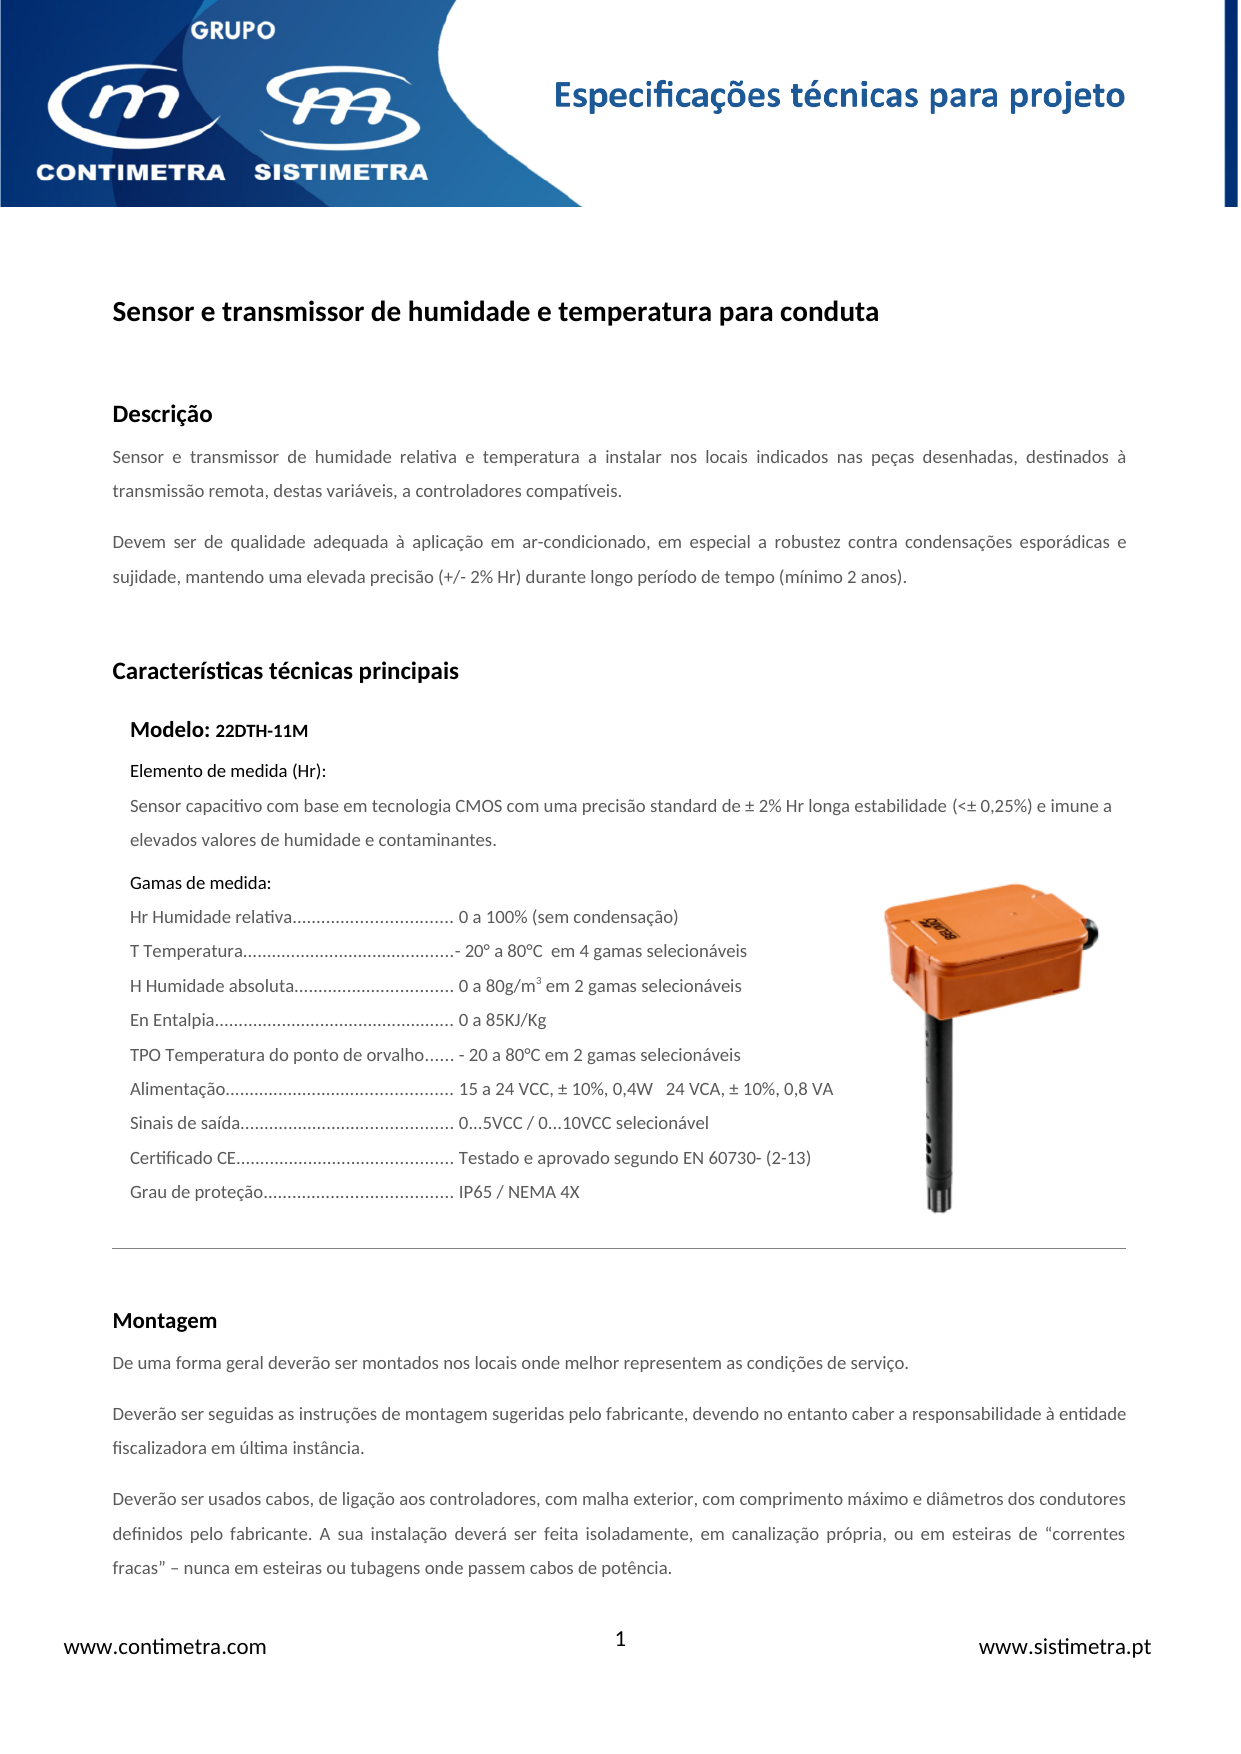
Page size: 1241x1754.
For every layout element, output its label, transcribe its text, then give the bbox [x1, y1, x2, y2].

text Deverão ser usados cabos, de ligação aos controladores, com malha exterior, com comprimento máximo e diâmetros dos condutores definidos pelo fabricante. A sua instalação deverá ser feita isoladamente, em canalização própria, ou em esteiras de “correntes fracas” – nunca em esteiras ou tubagens onde passem cabos de potência. [112, 1488, 1128, 1579]
text Características técnicas principais [112, 655, 1128, 685]
table_cell Gamas de medida: Hr Humidade relativa 0 a 100% (sem condensação) T Temperatura - 20° a 80°C em 4 gamas selecionáveis H Humidade absoluta 0 a 80g/m3 em 2 gamas selecionáveis En Entalpia 0 a 85KJ/Kg TPO Temperatura do ponto de orvalho - 20 a 80°C em 2 gamas selecionáveis Alimentação 15 a 24 VCC, ± 10%, 0,4W 24 VCA, ± 10%, 0,8 VA Sinais de saída 0...5VCC / 0...10VCC selecionável Certificado CE Testado e aprovado segundo EN 60730- (2-13) Grau de proteção IP65 / NEMA 4X [112, 864, 850, 1248]
table_header Modelo: 22DTH-11M Elemento de medida (Hr): Sensor capacitivo com base em tecnologia CMOS com uma precisão standard de ± 2% Hr longa estabilidade (<± 0,25%) e imune a elevados valores de humidade e contaminantes. [112, 703, 1126, 864]
text Sensor e transmissor de humidade e temperatura para conduta [112, 293, 1128, 328]
text Descrição [112, 363, 1128, 428]
text Montagem [112, 1306, 1128, 1334]
text Sensor e transmissor de humidade relativa e temperatura a instalar nos locais indicados nas peças desenhadas, destinados à transmissão remota, destas variáveis, a controladores compatíveis. [112, 445, 1128, 502]
text Devem ser de qualidade adequada à aplicação em ar-condicionado, em especial a robustez contra condensações esporádicas e sujidade, mantendo uma elevada precisão (+/- 2% Hr) durante longo período de tempo (mínimo 2 anos). [112, 531, 1128, 588]
picture [0, 0, 1238, 207]
table_cell [850, 864, 1126, 1248]
text De uma forma geral deverão ser montados nos locais onde melhor representem as condições de serviço. [112, 1351, 1128, 1374]
text Deverão ser seguidas as instruções de montagem sugeridas pelo fabricante, devendo no entanto caber a responsabilidade à entidade fiscalizadora em última instância. [112, 1402, 1128, 1459]
